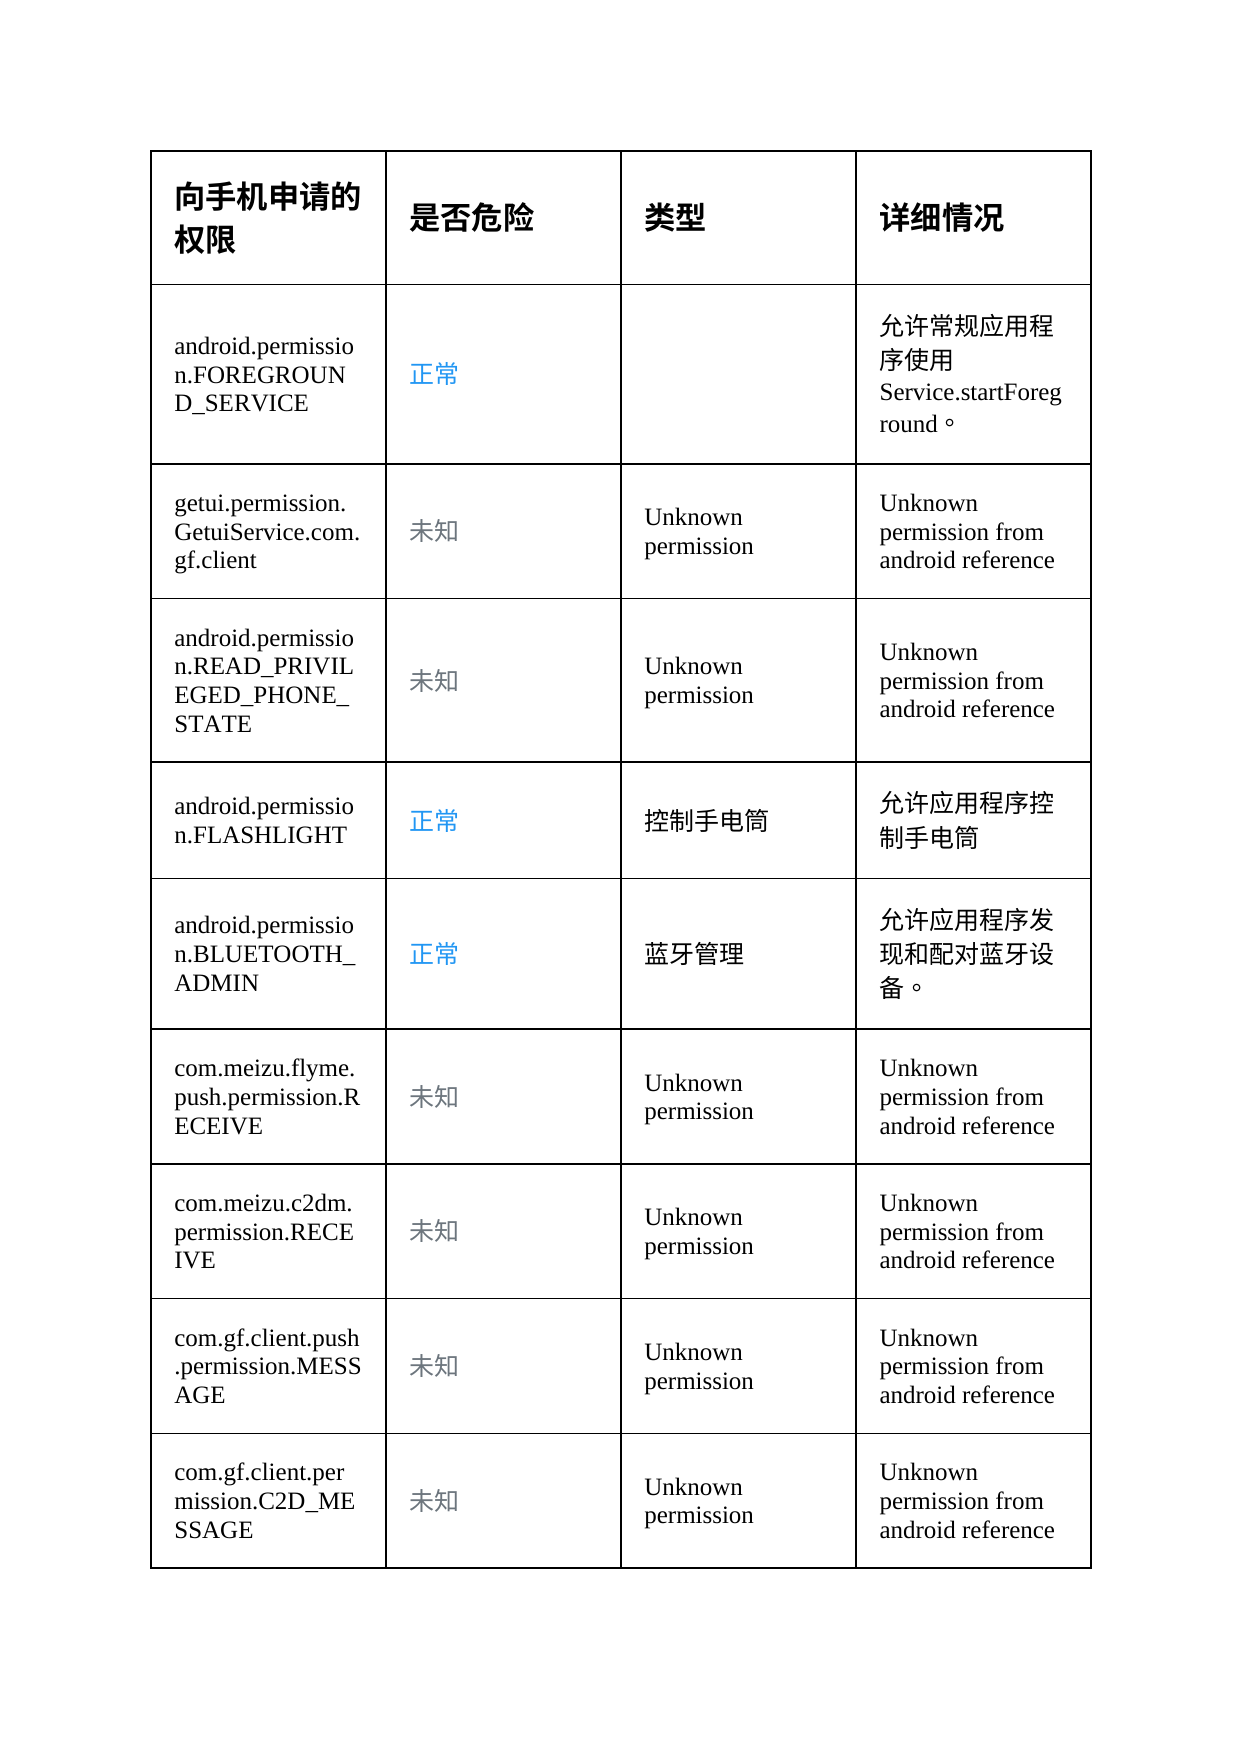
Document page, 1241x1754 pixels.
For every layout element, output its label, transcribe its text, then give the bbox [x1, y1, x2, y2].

table_cell android.permission.READ_PRIVILEGED_PHONE_STATE [152, 599, 385, 761]
table_cell [622, 285, 855, 463]
table_cell Unknown permission [622, 1299, 855, 1432]
table_cell Unknown permission from android reference [857, 1165, 1090, 1298]
table_cell android.permission.BLUETOOTH_ADMIN [152, 879, 385, 1028]
table_cell Unknown permission [622, 465, 855, 598]
table_cell 允许应用程序发现和配对蓝牙设备。 [857, 879, 1090, 1028]
table_cell 未知 [387, 1299, 620, 1432]
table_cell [857, 1434, 1090, 1567]
table_cell 正常 [387, 763, 620, 878]
table_cell com.meizu.flyme.push.permission.RECEIVE [152, 1030, 385, 1163]
table_cell 蓝牙管理 [622, 879, 855, 1028]
table_cell 正常 [387, 879, 620, 1028]
table_cell getui.permission.GetuiService.com.gf.client [152, 465, 385, 598]
table_cell Unknown permission [622, 1030, 855, 1163]
table_cell Unknown permission [622, 599, 855, 761]
table_cell Unknown permission from android reference [857, 599, 1090, 761]
table_cell 控制手电筒 [622, 763, 855, 878]
table_header 向手机申请的权限 [152, 152, 385, 284]
table_cell 正常 [387, 285, 620, 463]
table_cell 未知 [387, 465, 620, 598]
table_cell 未知 [387, 1434, 620, 1567]
table_cell 允许常规应用程序使用 Service.startForeground。 [857, 285, 1090, 463]
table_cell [857, 465, 1090, 598]
table_cell Unknown permission [622, 1165, 855, 1298]
table_header 是否危险 [387, 152, 620, 284]
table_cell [857, 1299, 1090, 1432]
table_cell 允许应用程序控制手电筒 [857, 763, 1090, 878]
table_cell 未知 [387, 599, 620, 761]
table_cell android.permission.FOREGROUND_SERVICE [152, 285, 385, 463]
table_cell android.permission.FLASHLIGHT [152, 763, 385, 878]
table_header 类型 [622, 152, 855, 284]
table_cell com.gf.client.push.permission.MESSAGE [152, 1299, 385, 1432]
table_cell Unknown permission [622, 1434, 855, 1567]
table_header 详细情况 [857, 152, 1090, 284]
table_cell 未知 [387, 1030, 620, 1163]
table_cell 未知 [387, 1165, 620, 1298]
table_cell com.gf.client.permission.C2D_MESSAGE [152, 1434, 385, 1567]
table_cell com.meizu.c2dm.permission.RECEIVE [152, 1165, 385, 1298]
table_cell Unknown permission from android reference [857, 1030, 1090, 1163]
